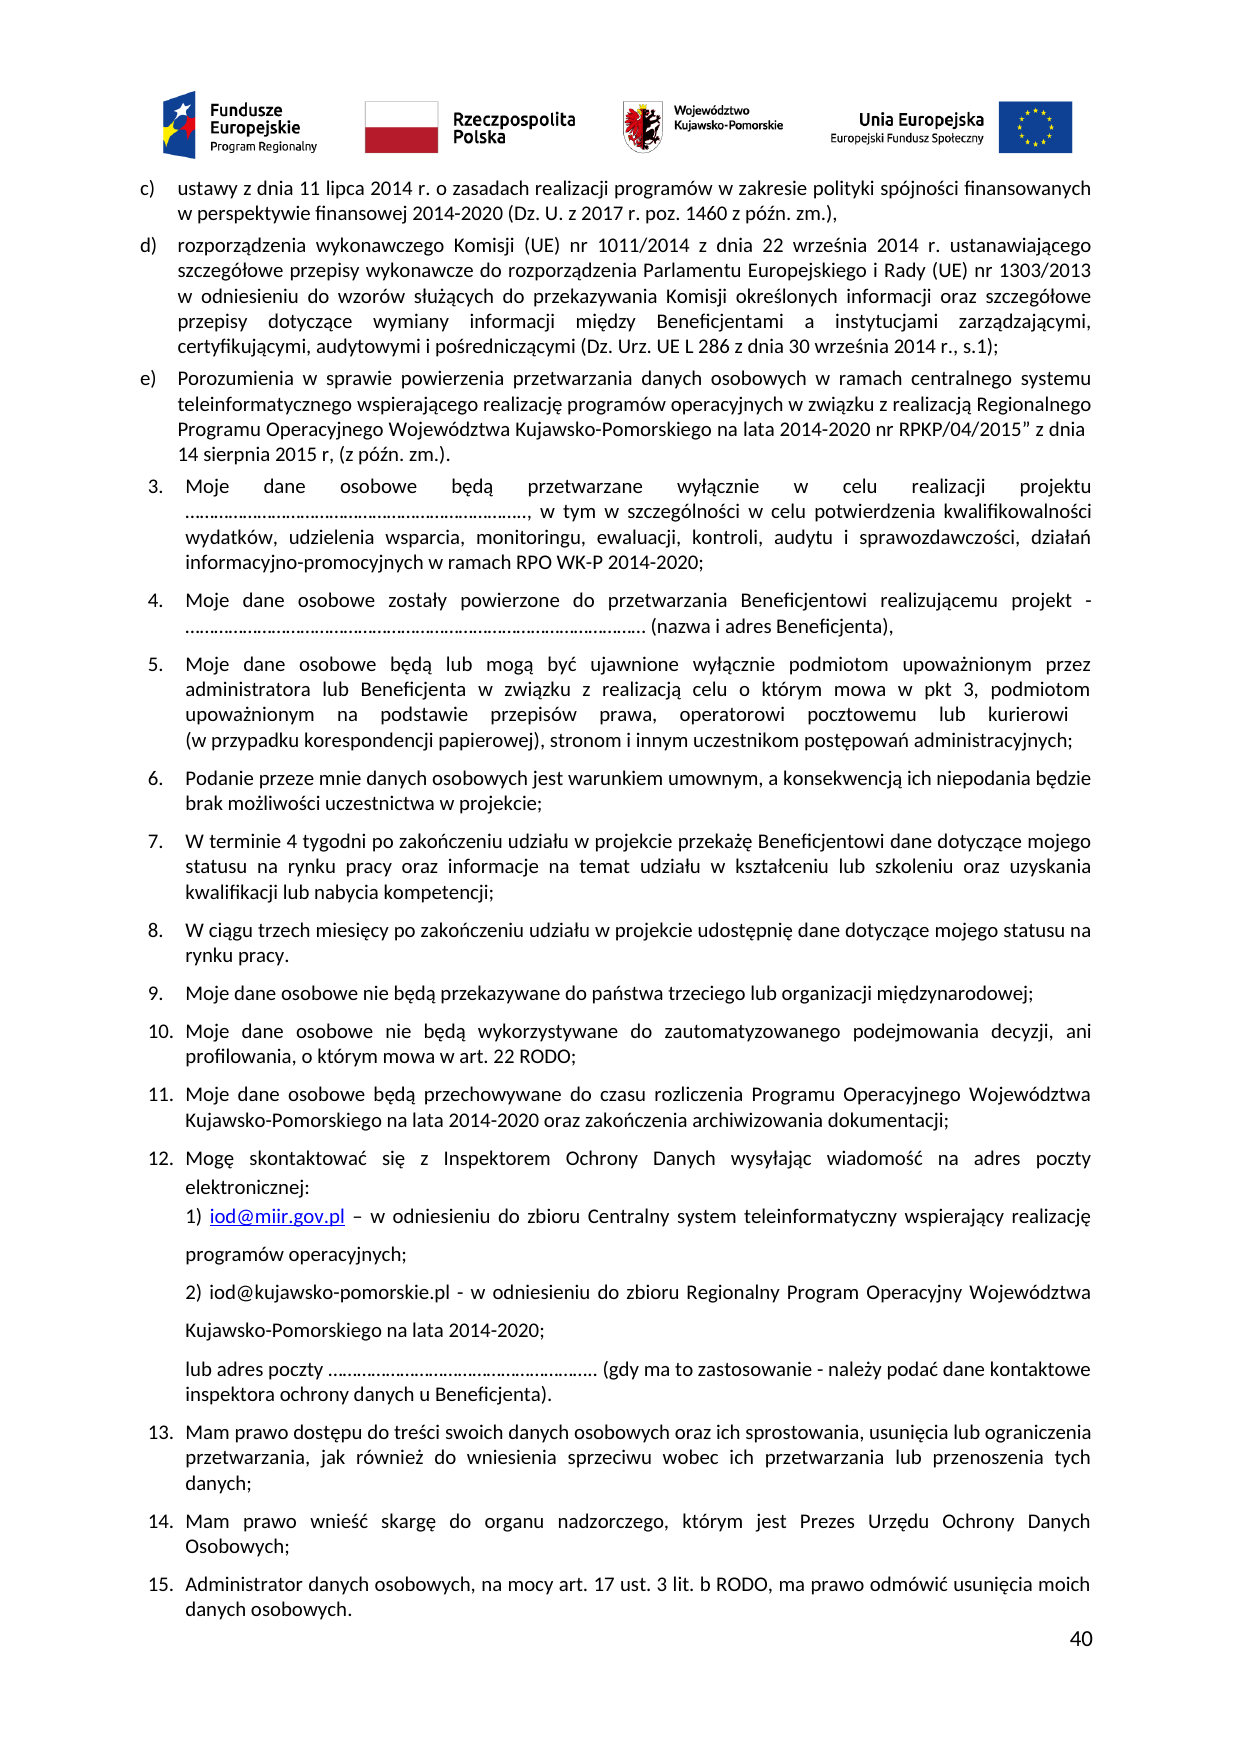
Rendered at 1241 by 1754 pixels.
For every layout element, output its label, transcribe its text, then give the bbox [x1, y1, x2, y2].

list Moje dane osobowe będą przechowywane do czasu rozliczenia Programu Operacyjnego Województwa Kujawsko-Pomorskiego na lata 2014-2020 oraz zakończenia archiwizowania dokumentacji; [148, 1082, 1093, 1132]
list Podanie przeze mnie danych osobowych jest warunkiem umownym, a konsekwencją ich niepodania będzie brak możliwości uczestnictwa w projekcie; [148, 765, 1093, 816]
list Moje dane osobowe będą przetwarzane wyłącznie w celu realizacji projektu …………………………………………………………….., w tym w szczególności w celu potwierdzenia kwalifikowalności wydatków, udzielenia wsparcia, monitoringu, ewaluacji, kontroli, audytu i sprawozdawczości, działań informacyjno-promocyjnych w ramach RPO WK-P 2014-2020; [148, 473, 1093, 575]
list Moje dane osobowe zostały powierzone do przetwarzania Beneficjentowi realizującemu projekt - …………………………………………………………………………………… (nazwa i adres Beneficjenta), [148, 587, 1093, 638]
text lub adres poczty ……………………………………………….. (gdy ma to zastosowanie - należy podać dane kontaktowe inspektora ochrony danych u Beneficjenta). [185, 1356, 1093, 1407]
list Mam prawo wnieść skargę do organu nadzorczego, którym jest Prezes Urzędu Ochrony Danych Osobowych; [148, 1508, 1093, 1559]
list Porozumienia w sprawie powierzenia przetwarzania danych osobowych w ramach centralnego systemu teleinformatycznego wspierającego realizację programów operacyjnych w związku z realizacją Regionalnego Programu Operacyjnego Województwa Kujawsko-Pomorskiego na lata 2014-2020 nr RPKP/04/2015” z dnia 14 sierpnia 2015 r, (z późn. zm.). [140, 365, 1093, 467]
list Administrator danych osobowych, na mocy art. 17 ust. 3 lit. b RODO, ma prawo odmówić usunięcia moich danych osobowych. [148, 1571, 1093, 1622]
picture [147, 73, 1088, 175]
text 1) iod@miir.gov.pl – w odniesieniu do zbioru Centralny system teleinformatyczny wspierający realizację programów operacyjnych; [185, 1203, 1093, 1267]
list Mam prawo dostępu do treści swoich danych osobowych oraz ich sprostowania, usunięcia lub ograniczenia przetwarzania, jak również do wniesienia sprzeciwu wobec ich przetwarzania lub przenoszenia tych danych; [148, 1419, 1093, 1495]
list rozporządzenia wykonawczego Komisji (UE) nr 1011/2014 z dnia 22 września 2014 r. ustanawiającego szczegółowe przepisy wykonawcze do rozporządzenia Parlamentu Europejskiego i Rady (UE) nr 1303/2013 w odniesieniu do wzorów służących do przekazywania Komisji określonych informacji oraz szczegółowe przepisy dotyczące wymiany informacji między Beneficjentami a instytucjami zarządzającymi, certyfikującymi, audytowymi i pośredniczącymi (Dz. Urz. UE L 286 z dnia 30 września 2014 r., s.1); [140, 232, 1093, 359]
list Moje dane osobowe nie będą wykorzystywane do zautomatyzowanego podejmowania decyzji, ani profilowania, o którym mowa w art. 22 RODO; [148, 1018, 1093, 1069]
list Moje dane osobowe będą lub mogą być ujawnione wyłącznie podmiotom upoważnionym przez administratora lub Beneficjenta w związku z realizacją celu o którym mowa w pkt 3, podmiotom upoważnionym na podstawie przepisów prawa, operatorowi pocztowemu lub kurierowi (w przypadku korespondencji papierowej), stronom i innym uczestnikom postępowań administracyjnych; [148, 651, 1093, 752]
text 2) iod@kujawsko-pomorskie.pl - w odniesieniu do zbioru Regionalny Program Operacyjny Województwa Kujawsko-Pomorskiego na lata 2014-2020; [185, 1279, 1093, 1343]
list W terminie 4 tygodni po zakończeniu udziału w projekcie przekażę Beneficjentowi dane dotyczące mojego statusu na rynku pracy oraz informacje na temat udziału w kształceniu lub szkoleniu oraz uzyskania kwalifikacji lub nabycia kompetencji; [148, 828, 1093, 904]
list W ciągu trzech miesięcy po zakończeniu udziału w projekcie udostępnię dane dotyczące mojego statusu na rynku pracy. [148, 917, 1093, 968]
list ustawy z dnia 11 lipca 2014 r. o zasadach realizacji programów w zakresie polityki spójności finansowanych w perspektywie finansowej 2014-2020 (Dz. U. z 2017 r. poz. 1460 z późn. zm.), [140, 175, 1093, 226]
list Moje dane osobowe nie będą przekazywane do państwa trzeciego lub organizacji międzynarodowej; [148, 980, 1093, 1006]
list Mogę skontaktować się z Inspektorem Ochrony Danych wysyłając wiadomość na adres poczty elektronicznej: [148, 1145, 1093, 1199]
